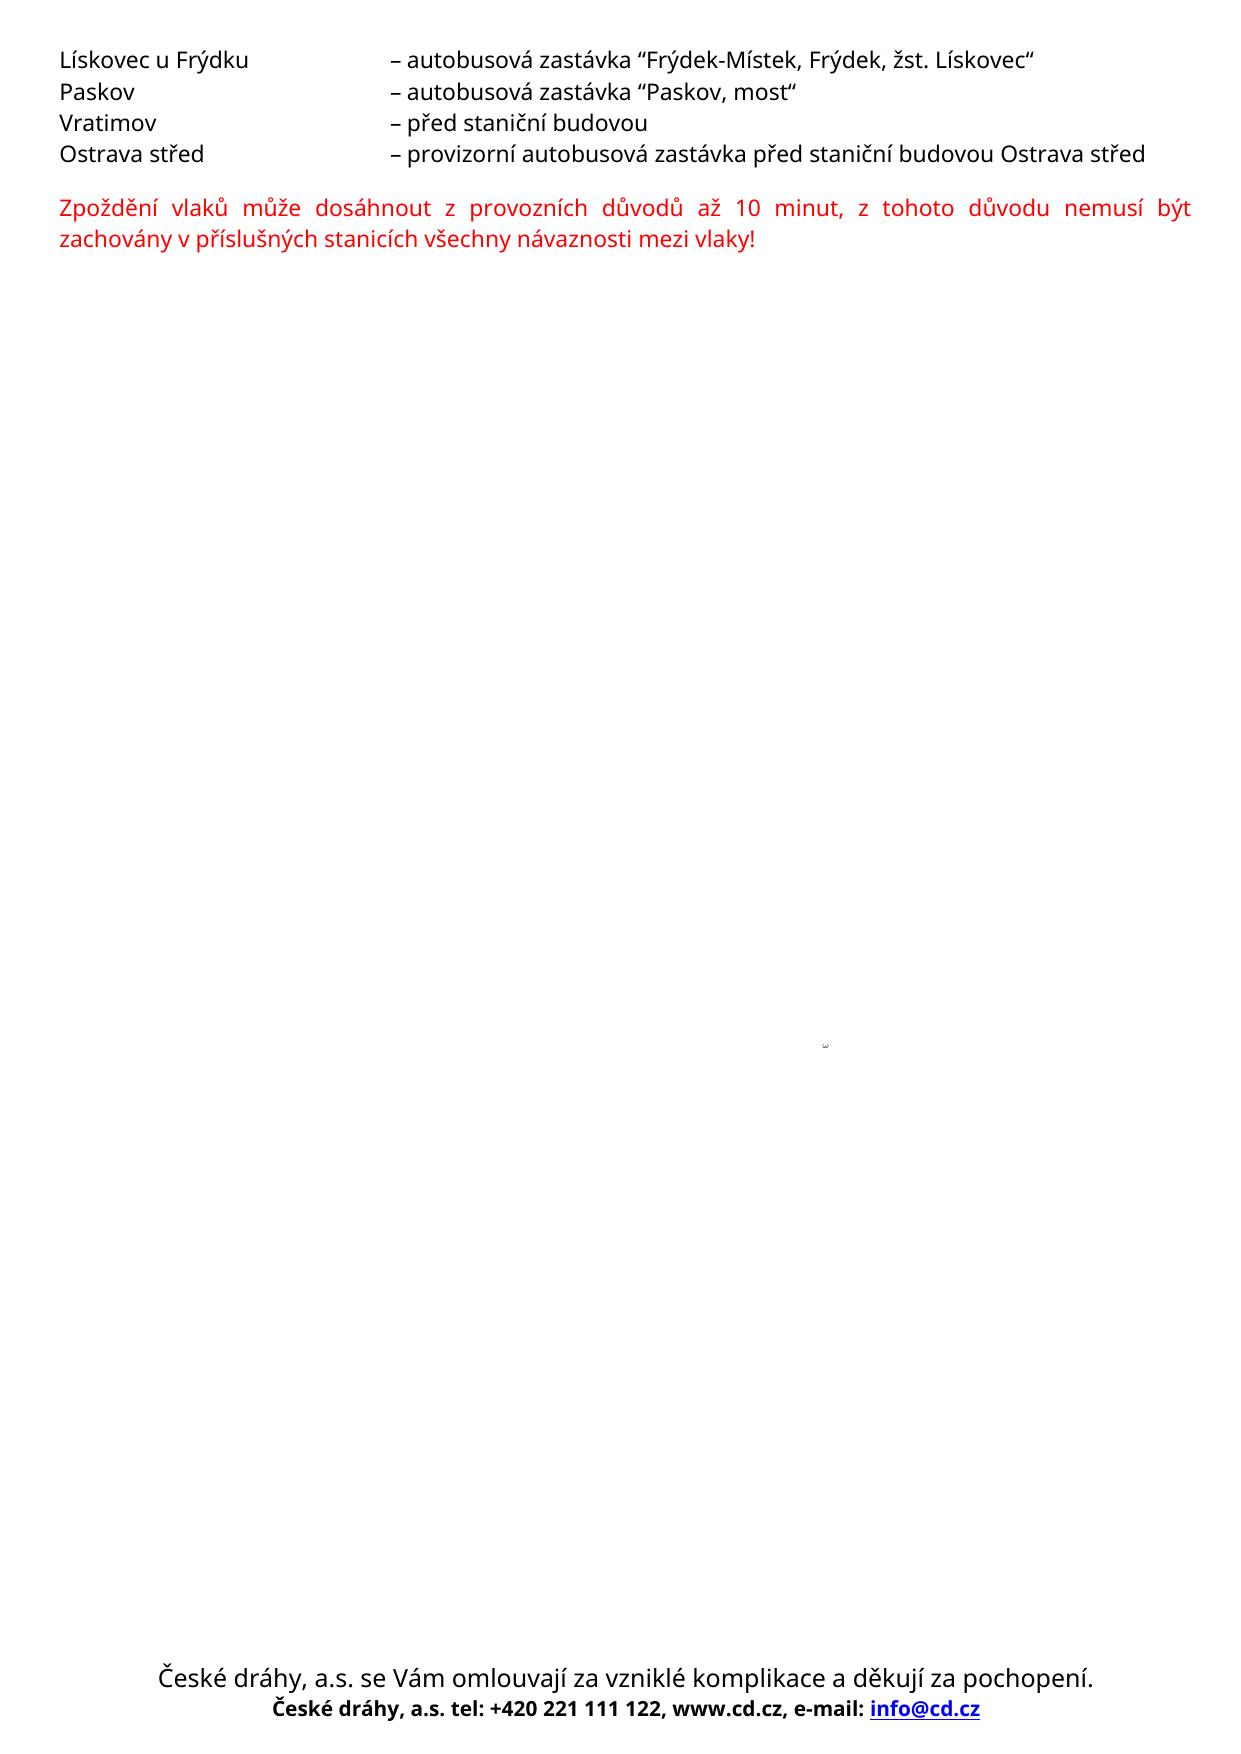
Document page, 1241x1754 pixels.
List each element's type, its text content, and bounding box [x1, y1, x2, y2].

text Ostrava střed – provizorní autobusová zastávka před staniční budovou Ostrava střed [59, 138, 1193, 169]
text Vratimov – před staniční budovou [59, 107, 1193, 138]
text Paskov – autobusová zastávka “Paskov, most“ [59, 76, 1193, 107]
text Lískovec u Frýdku – autobusová zastávka “Frýdek-Místek, Frýdek, žst. Lískovec“ [59, 44, 1193, 76]
text Zpoždění vlaků může dosáhnout z provozních důvodů až 10 minut, z tohoto důvodu nemusí být zachovány v příslušných stanicích všechny návaznosti mezi vlaky! [59, 192, 1193, 254]
